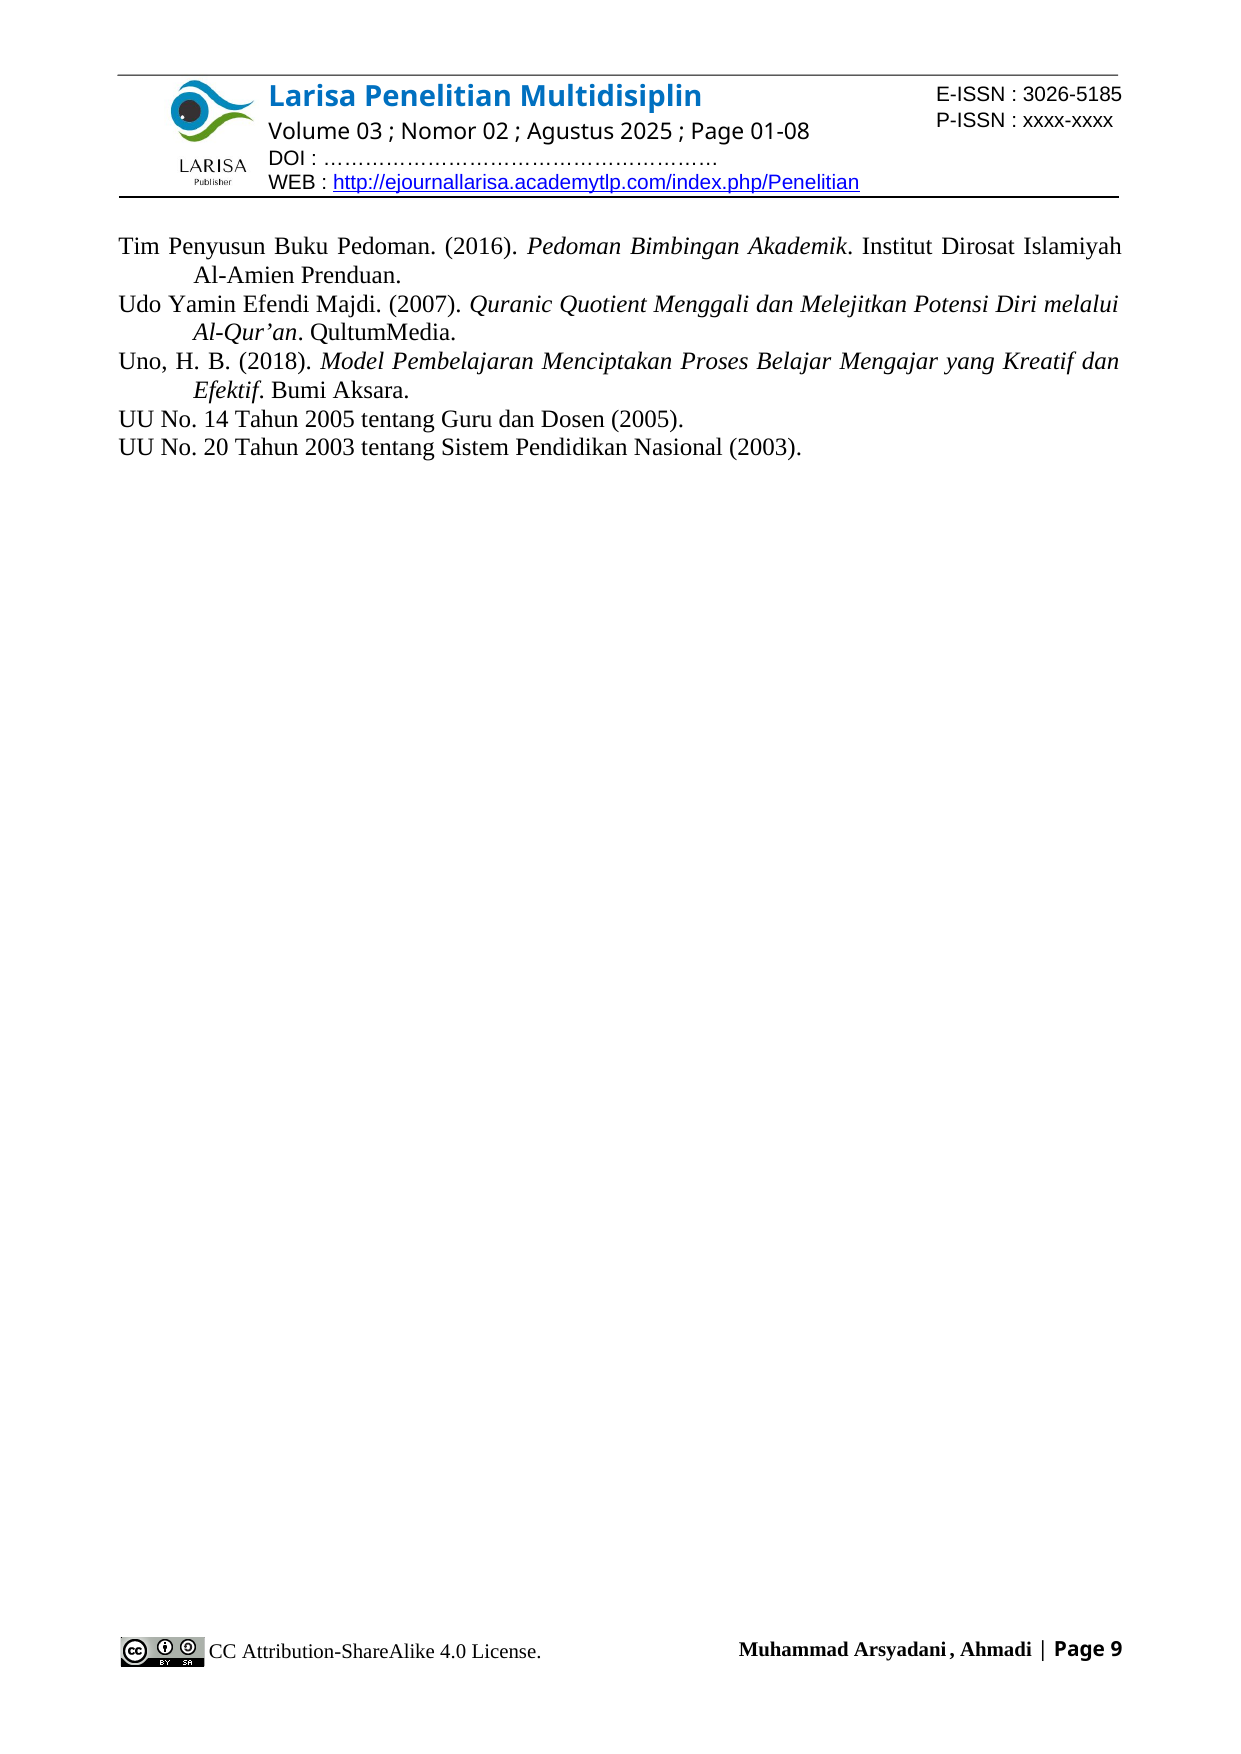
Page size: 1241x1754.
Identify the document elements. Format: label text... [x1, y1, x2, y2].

text Tim Penyusun Buku Pedoman. (2016). Pedoman Bimbingan Akademik. Institut Dirosat Islamiyah Al-Amien Prenduan. [118, 231, 1122, 289]
text UU No. 14 Tahun 2005 tentang Guru dan Dosen (2005). [118, 404, 1122, 432]
text Udo Yamin Efendi Majdi. (2007). Quranic Quotient Menggali dan Melejitkan Potensi Diri melalui Al-Qur’an. QultumMedia. [118, 289, 1122, 346]
picture [120, 1637, 205, 1667]
picture [78, 0, 347, 257]
text Uno, H. B. (2018). Model Pembelajaran Menciptakan Proses Belajar Mengajar yang Kreatif dan Efektif. Bumi Aksara. [118, 346, 1122, 404]
text UU No. 20 Tahun 2003 tentang Sistem Pendidikan Nasional (2003). [118, 432, 1122, 461]
